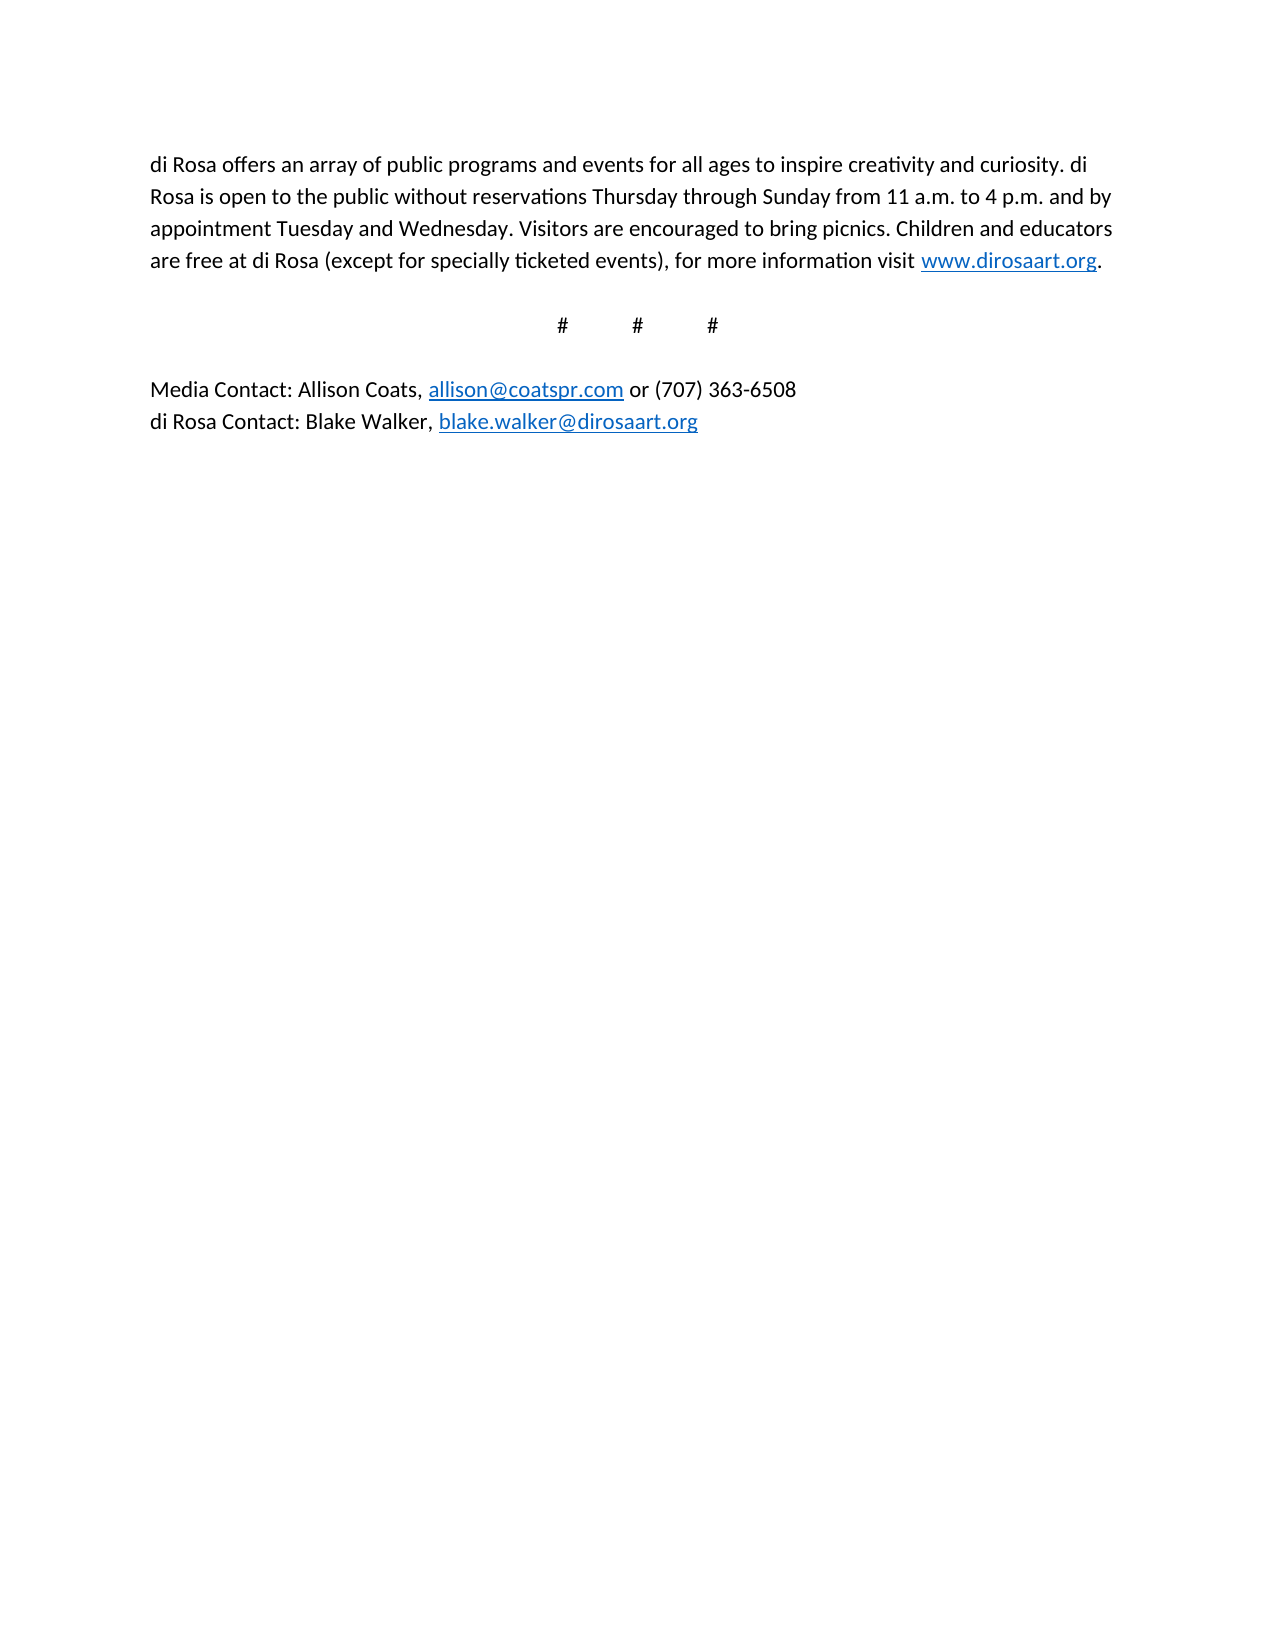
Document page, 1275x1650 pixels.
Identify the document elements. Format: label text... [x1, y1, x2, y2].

text di Rosa offers an array of public programs and events for all ages to inspire creativity and curiosity. di Rosa is open to the public without reservations Thursday through Sunday from 11 a.m. to 4 p.m. and by appointment Tuesday and Wednesday. Visitors are encouraged to bring picnics. Children and educators are free at di Rosa (except for specially ticketed events), for more information visit www.dirosaart.org. [150, 150, 1125, 274]
text di Rosa Contact: Blake Walker, blake.walker@dirosaart.org [150, 407, 1125, 436]
text # # # [150, 311, 1125, 339]
text Media Contact: Allison Coats, allison@coatspr.com or (707) 363-6508 [150, 375, 1125, 403]
